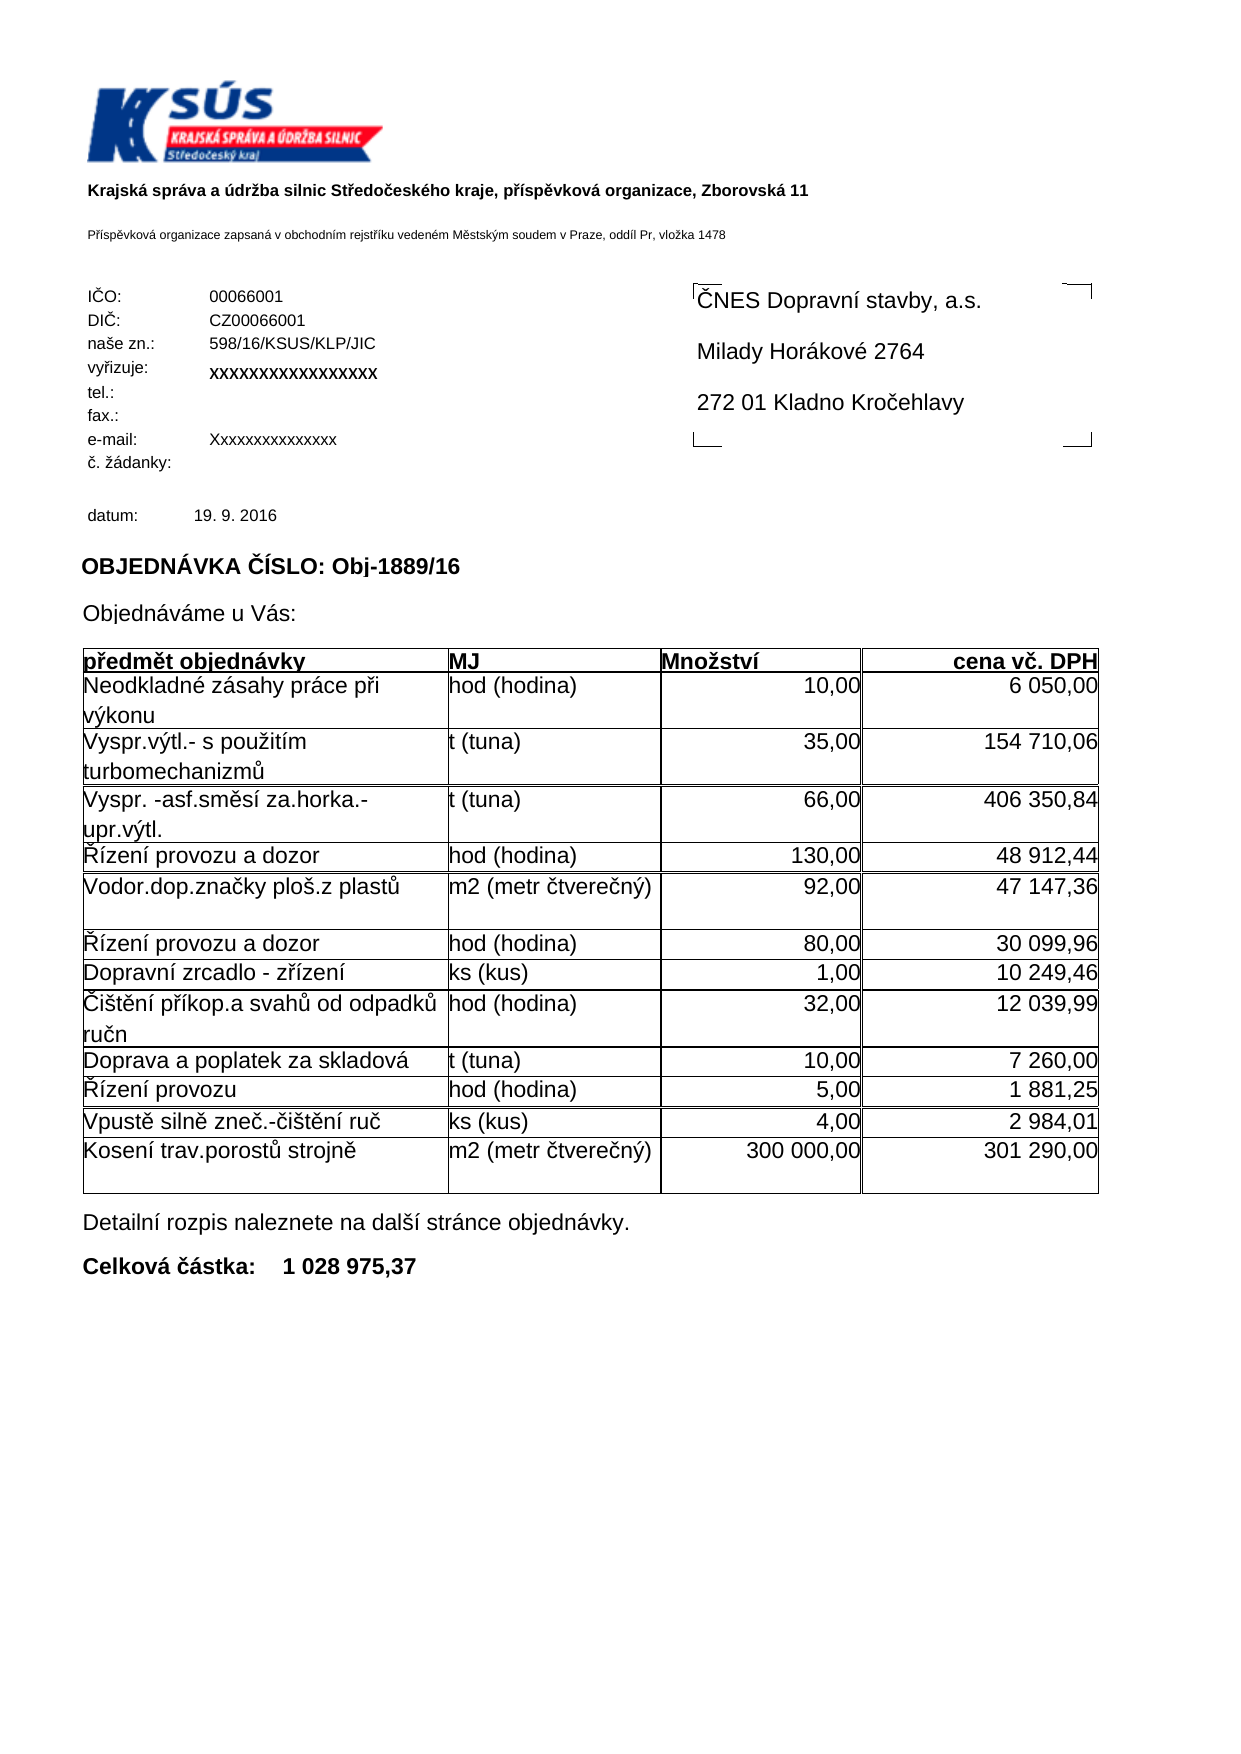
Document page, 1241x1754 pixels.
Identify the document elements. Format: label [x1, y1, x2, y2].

picture [87, 62, 383, 180]
